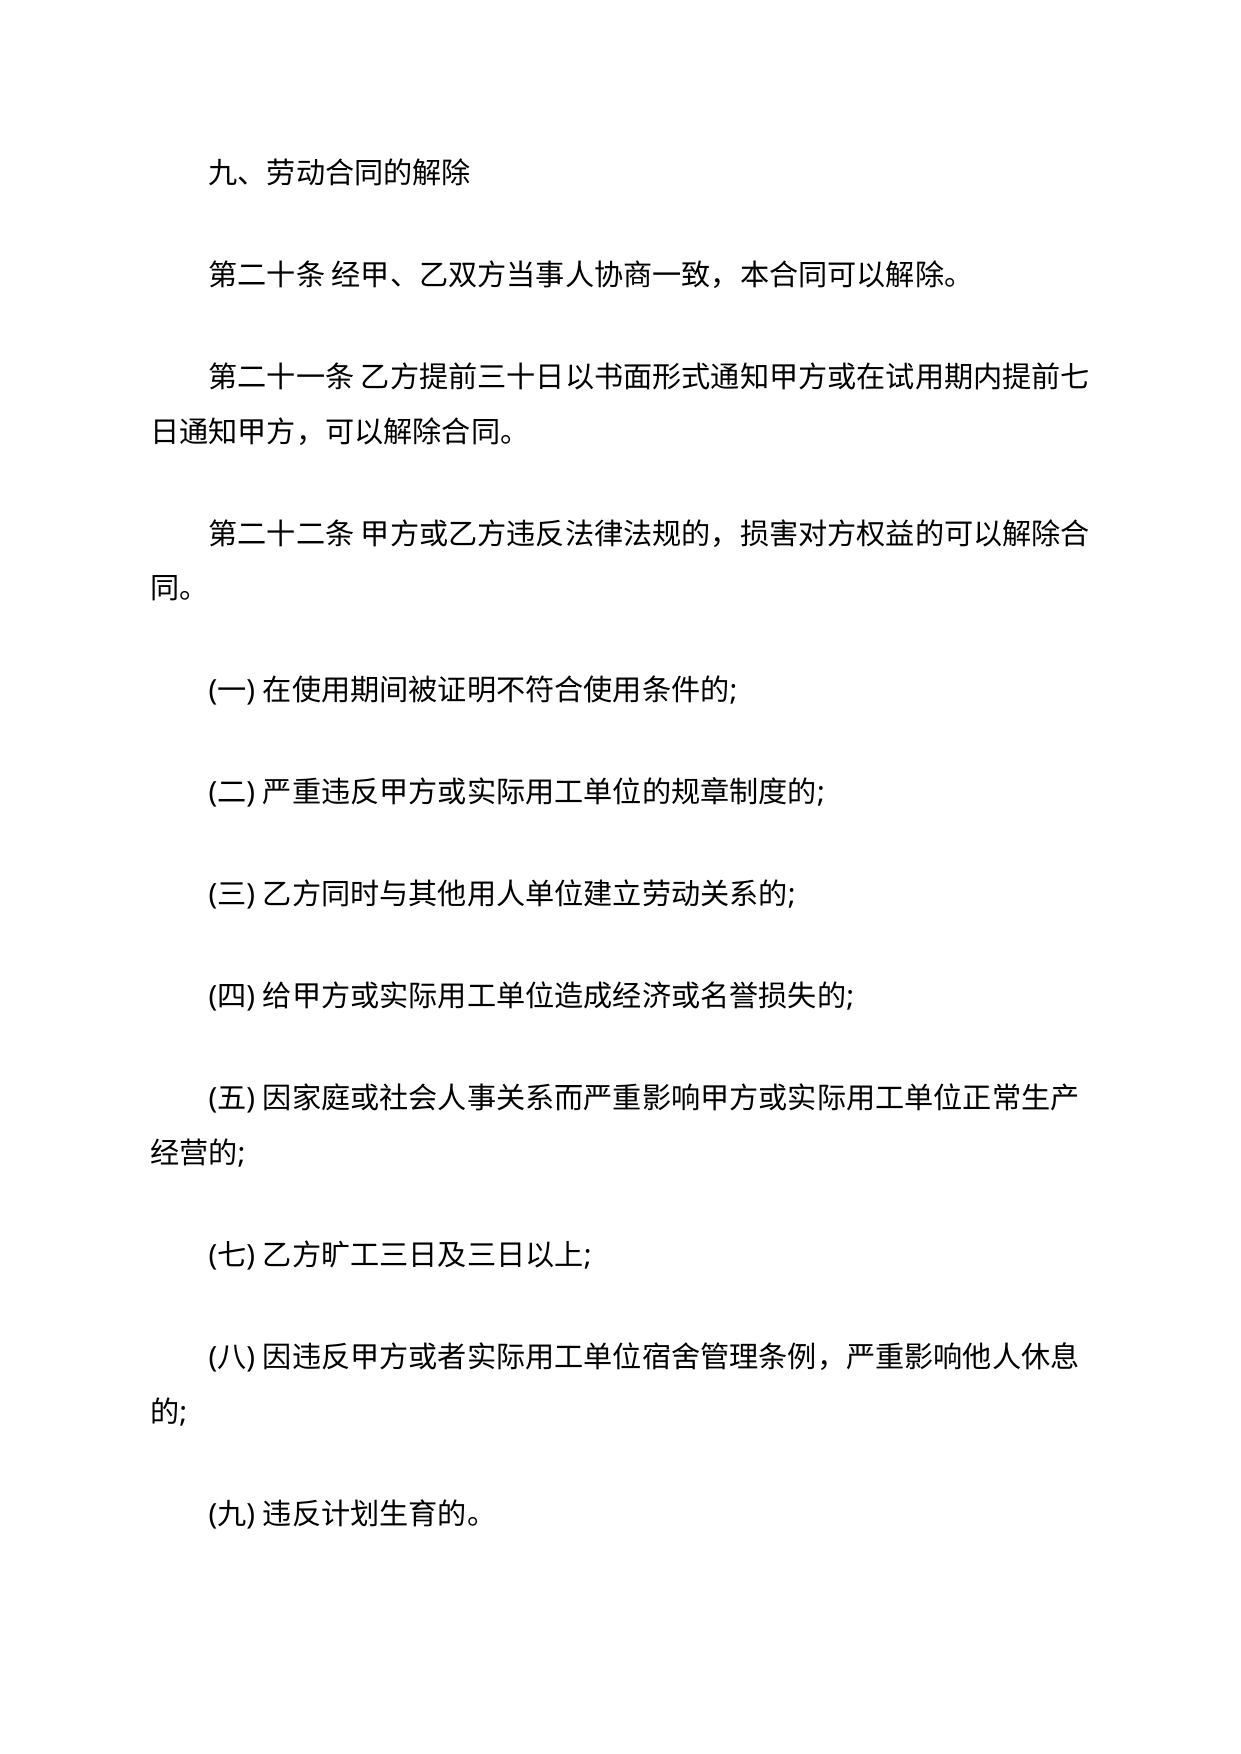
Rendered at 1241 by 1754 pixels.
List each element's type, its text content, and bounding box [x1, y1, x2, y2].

text (二) 严重违反甲方或实际用工单位的规章制度的; [150, 769, 1090, 811]
text (八) 因违反甲方或者实际用工单位宿舍管理条例，严重影响他人休息的; [150, 1334, 1090, 1431]
text (七) 乙方旷工三日及三日以上; [150, 1232, 1090, 1274]
text (一) 在使用期间被证明不符合使用条件的; [150, 667, 1090, 709]
text (五) 因家庭或社会人事关系而严重影响甲方或实际用工单位正常生产经营的; [150, 1075, 1090, 1172]
text 九、劳动合同的解除 [150, 150, 1090, 192]
text 第二十一条 乙方提前三十日以书面形式通知甲方或在试用期内提前七日通知甲方，可以解除合同。 [150, 353, 1090, 451]
text (四) 给甲方或实际用工单位造成经济或名誉损失的; [150, 973, 1090, 1015]
text (三) 乙方同时与其他用人单位建立劳动关系的; [150, 871, 1090, 913]
text (九) 违反计划生育的。 [150, 1491, 1090, 1533]
text 第二十二条 甲方或乙方违反法律法规的，损害对方权益的可以解除合同。 [150, 510, 1090, 607]
text 第二十条 经甲、乙双方当事人协商一致，本合同可以解除。 [150, 252, 1090, 294]
